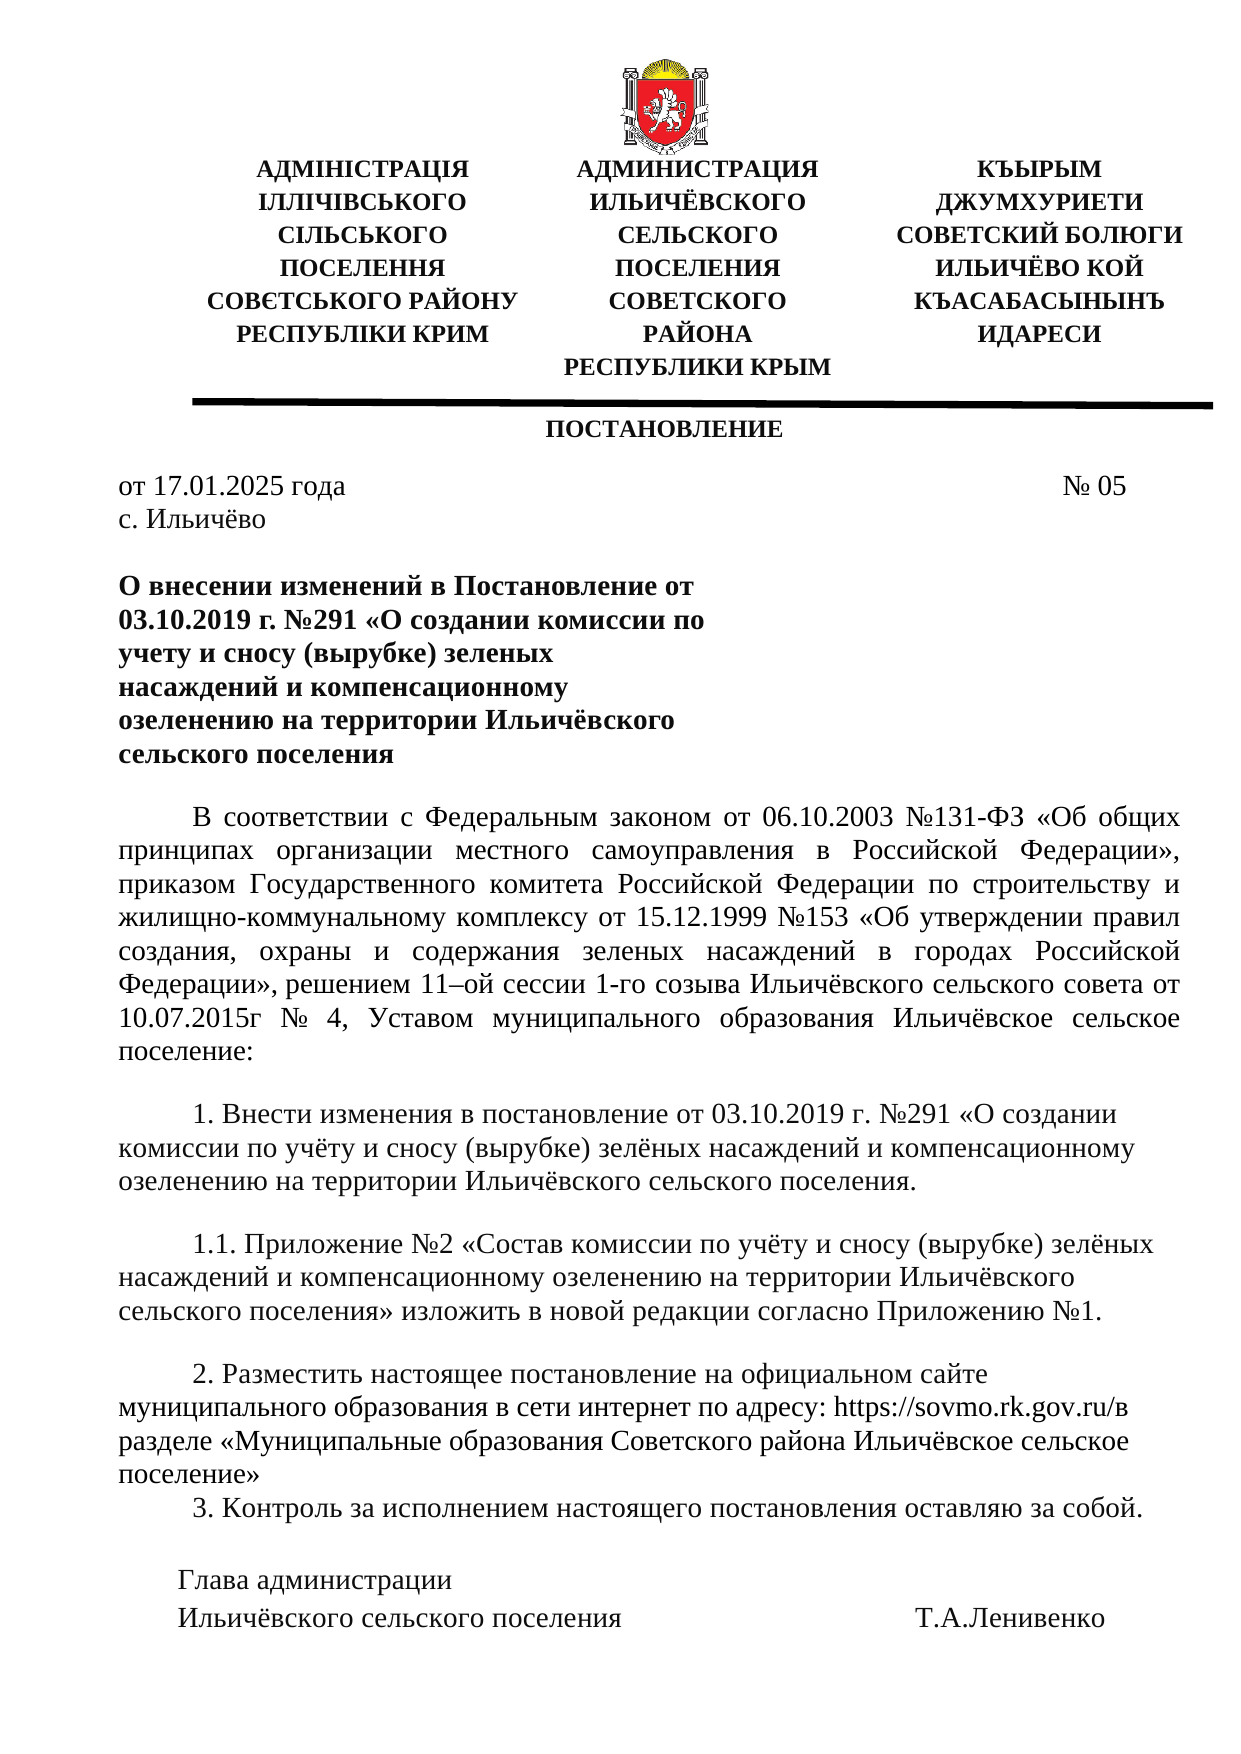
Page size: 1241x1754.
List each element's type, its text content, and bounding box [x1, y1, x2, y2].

text 2. Разместить настоящее постановление на официальном сайте муниципального образования в сети интернет по адресу: https://sovmo.rk.gov.ru/в разделе «Муниципальные образования Советского района Ильичёвское сельское поселение» [118, 1356, 1181, 1490]
text В соответствии с Федеральным законом от 06.10.2003 №131-ФЗ «Об общих принципах организации местного самоуправления в Российской Федерации», приказом Государственного комитета Российской Федерации по строительству и жилищно-коммунальному комплексу от 15.12.1999 №153 «Об утверждении правил создания, охраны и содержания зеленых насаждений в городах Российской Федерации», решением 11–ой сессии 1-го созыва Ильичёвского сельского совета от 10.07.2015г № 4, Уставом муниципального образования Ильичёвское сельское поселение: [118, 799, 1181, 1067]
text от 17.01.2025 года № 05 [118, 468, 1152, 501]
table_header АДМИНИСТРАЦИЯ ИЛЬИЧЁВСКОГО СЕЛЬСКОГО ПОСЕЛЕНИЯ СОВЕТСКОГО РАЙОНА РЕСПУБЛИКИ КРЫМ [545, 154, 850, 385]
text Ильичёвского сельского поселения Т.А.Ленивенко [177, 1601, 1152, 1634]
text 1. Внести изменения в постановление от 03.10.2019 г. №291 «О создании комиссии по учёту и сносу (вырубке) зелёных насаждений и компенсационному озеленению на территории Ильичёвского сельского поселения. [118, 1096, 1181, 1197]
text с. Ильичёво [118, 501, 1152, 535]
text 1.1. Приложение №2 «Состав комиссии по учёту и сносу (вырубке) зелёных насаждений и компенсационному озеленению на территории Ильичёвского сельского поселения» изложить в новой редакции согласно Приложению №1. [118, 1226, 1181, 1327]
table_header КЪЫРЫМ ДЖУМХУРИЕТИ СОВЕТСКИЙ БОЛЮГИ ИЛЬИЧЁВО КОЙ КЪАСАБАСЫНЫНЪ ИДАРЕСИ [850, 154, 1229, 385]
table_header АДМІНІСТРАЦІЯ ІЛЛІЧІВСЬКОГО СІЛЬСЬКОГО ПОСЕЛЕННЯ СОВЄТСЬКОГО РАЙОНУ РЕСПУБЛІКИ КРИМ [180, 154, 545, 385]
text Глава администрации [177, 1562, 1152, 1596]
picture [620, 59, 709, 155]
text О внесении изменений в Постановление от 03.10.2019 г. №291 «О создании комиссии по учету и сносу (вырубке) зеленых насаждений и компенсационному озеленению на территории Ильичёвского сельского поселения [118, 568, 709, 769]
text ПОСТАНОВЛЕНИЕ [177, 385, 1152, 442]
text 3. Контроль за исполнением настоящего постановления оставляю за собой. [118, 1490, 1181, 1523]
